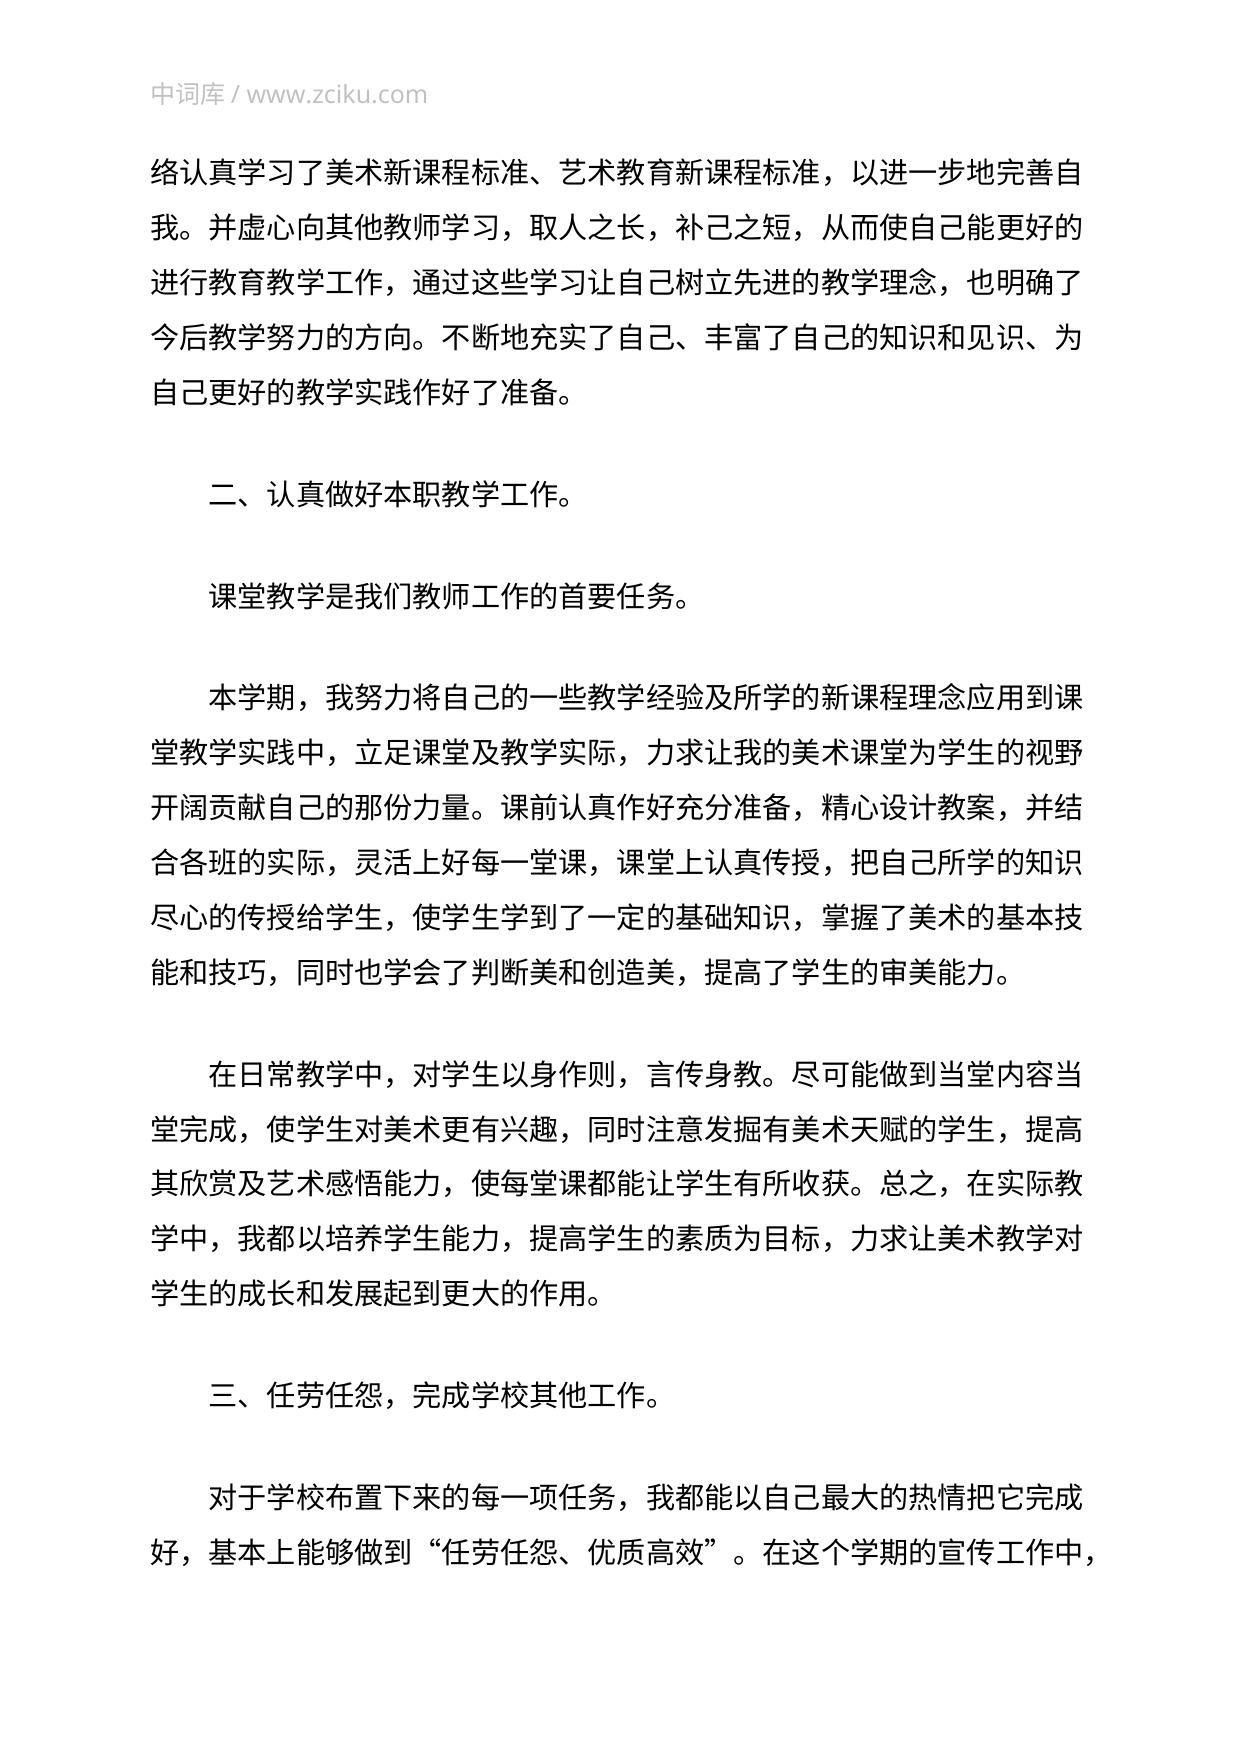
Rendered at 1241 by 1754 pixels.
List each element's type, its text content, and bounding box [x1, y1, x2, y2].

text 本学期，我努力将自己的一些教学经验及所学的新课程理念应用到课堂教学实践中，立足课堂及教学实际，力求让我的美术课堂为学生的视野开阔贡献自己的那份力量。课前认真作好充分准备，精心设计教案，并结合各班的实际，灵活上好每一堂课，课堂上认真传授，把自己所学的知识尽心的传授给学生，使学生学到了一定的基础知识，掌握了美术的基本技能和技巧，同时也学会了判断美和创造美，提高了学生的审美能力。 [150, 675, 1090, 992]
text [150, 150, 1090, 412]
text 课堂教学是我们教师工作的首要任务。 [150, 573, 1090, 615]
text 在日常教学中，对学生以身作则，言传身教。尽可能做到当堂内容当堂完成，使学生对美术更有兴趣，同时注意发掘有美术天赋的学生，提高其欣赏及艺术感悟能力，使每堂课都能让学生有所收获。总之，在实际教学中，我都以培养学生能力，提高学生的素质为目标，力求让美术教学对学生的成长和发展起到更大的作用。 [150, 1051, 1090, 1313]
text 二、认真做好本职教学工作。 [150, 471, 1090, 514]
text 三、任劳任怨，完成学校其他工作。 [150, 1372, 1090, 1415]
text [150, 1474, 1090, 1571]
